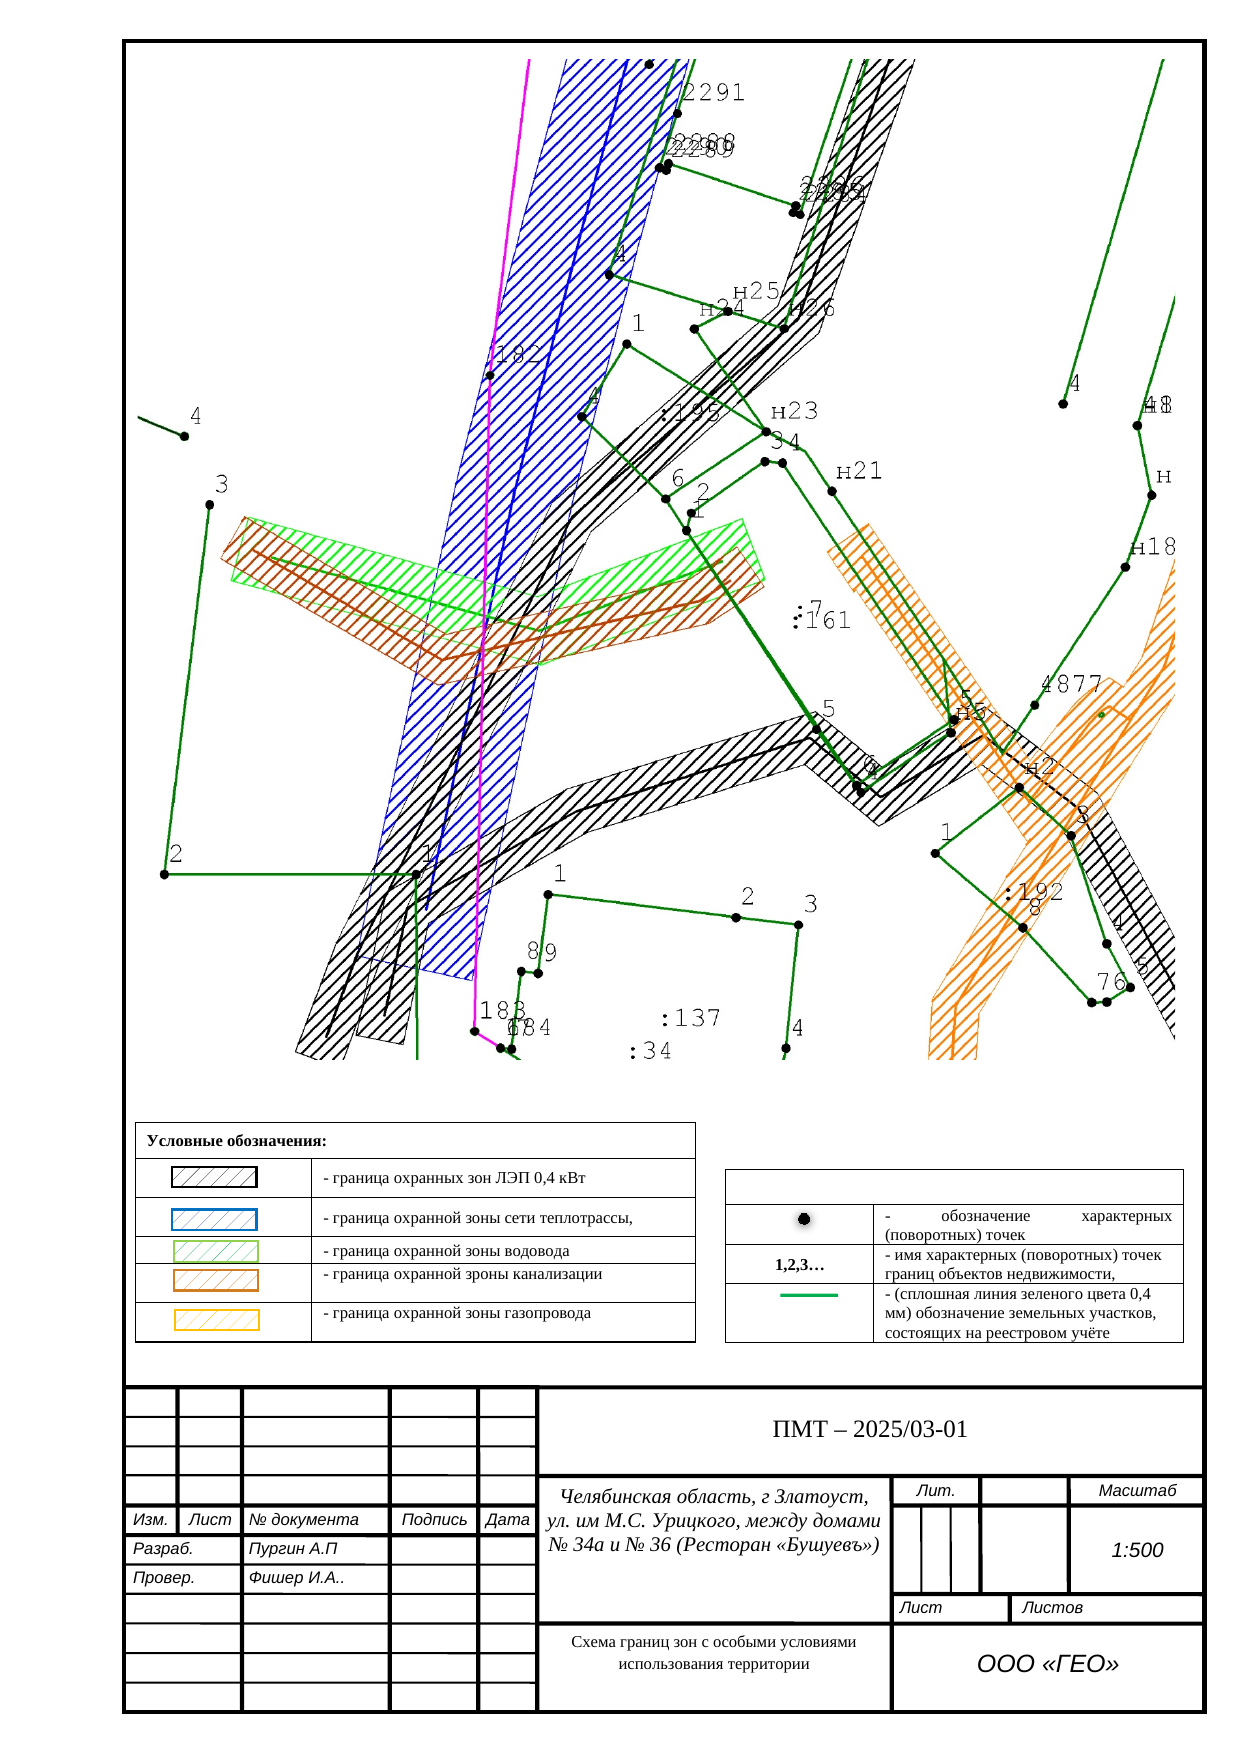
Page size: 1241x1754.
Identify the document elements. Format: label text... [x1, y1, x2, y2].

table_cell - (сплошная линия зеленого цвета 0,4 мм) обозначение земельных участков, состоящих на реестровом учёте [874, 1284, 1183, 1342]
table_cell 1,2,3… [726, 1245, 873, 1283]
table_cell [136, 1237, 311, 1263]
table_cell - граница охранной зоны водовода [312, 1237, 695, 1263]
picture [137, 59, 1175, 1060]
table_cell [726, 1205, 873, 1244]
table_header Условные обозначения: [136, 1123, 695, 1157]
table_cell - граница охранных зон ЛЭП 0,4 кВт [312, 1159, 695, 1197]
table_cell - граница охранной зоны сети теплотрассы, [312, 1198, 695, 1236]
table_cell [726, 1284, 873, 1342]
table_header [726, 1170, 1183, 1204]
table_cell - имя характерных (поворотных) точек границ объектов недвижимости, [874, 1245, 1183, 1283]
table_cell [136, 1159, 311, 1197]
table_cell [136, 1198, 311, 1236]
table_cell - граница охранной зоны газопровода [312, 1303, 695, 1341]
table_cell - обозначение характерных (поворотных) точек [874, 1205, 1183, 1244]
table_cell [136, 1264, 311, 1302]
table_cell [136, 1303, 311, 1341]
table_cell - граница охранной зроны канализации [312, 1264, 695, 1302]
